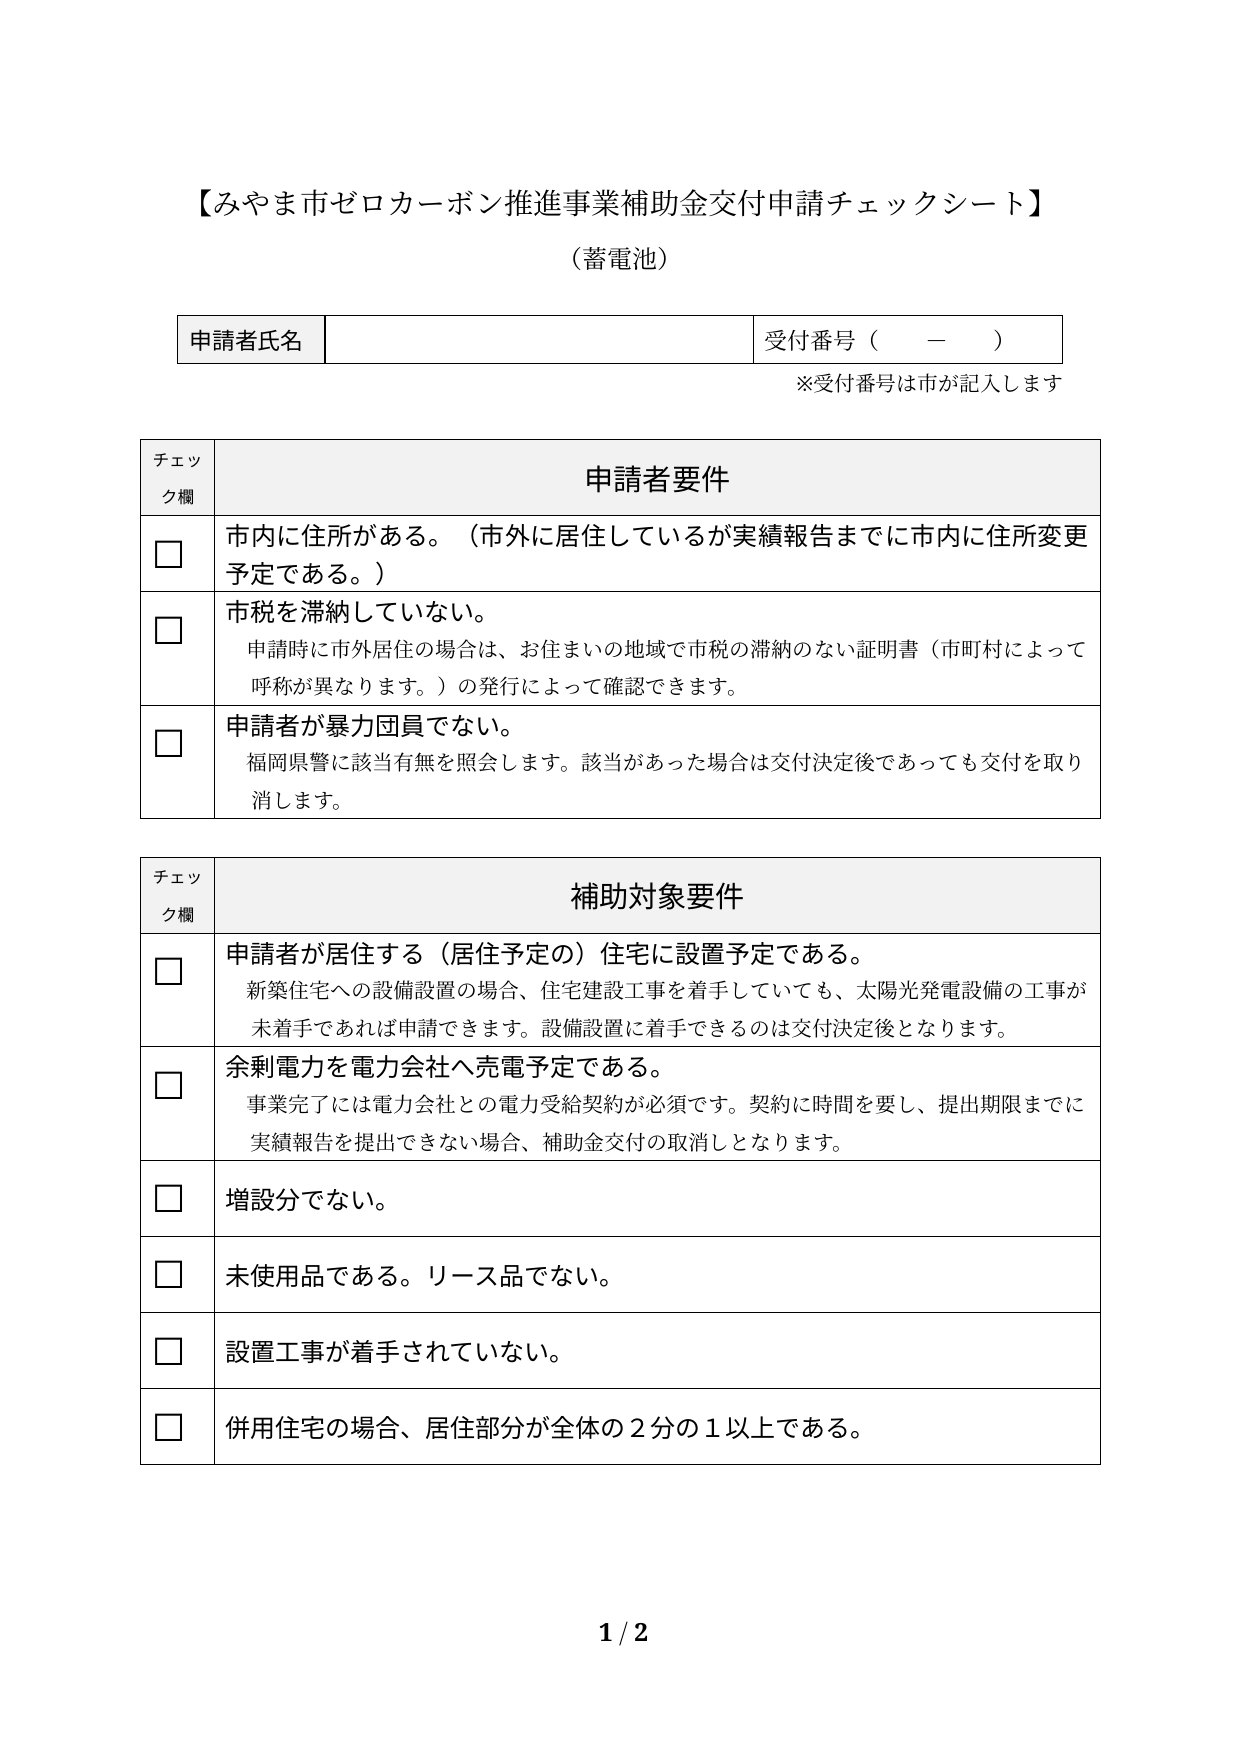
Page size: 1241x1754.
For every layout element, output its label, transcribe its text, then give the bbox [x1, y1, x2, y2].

table_header 申請者要件 [215, 440, 1100, 515]
table_header チェック欄 [141, 858, 214, 933]
text ※受付番号は市が記入します [177, 364, 1063, 401]
text （蓄電池） [177, 239, 1063, 277]
text 【みやま市ゼロカーボン推進事業補助金交付申請チェックシート】 [177, 164, 1063, 239]
table_header [326, 316, 753, 363]
table_cell 増設分でない。 [215, 1161, 1100, 1236]
table_cell [141, 934, 214, 1046]
table_header 補助対象要件 [215, 858, 1100, 933]
table_cell 申請者が居住する（居住予定の）住宅に設置予定である。 新築住宅への設備設置の場合、住宅建設工事を着手していても、太陽光発電設備の工事が未着手であれば申請できます。設備設置に着手できるのは交付決定後となります。 [215, 934, 1100, 1046]
table_cell 市税を滞納していない。 申請時に市外居住の場合は、お住まいの地域で市税の滞納のない証明書（市町村によって呼称が異なります。）の発行によって確認できます。 [215, 592, 1100, 704]
table_cell 併用住宅の場合、居住部分が全体の２分の１以上である。 [215, 1389, 1100, 1464]
table_cell [141, 516, 214, 591]
table_cell 申請者が暴力団員でない。 福岡県警に該当有無を照会します。該当があった場合は交付決定後であっても交付を取り消します。 [215, 706, 1100, 818]
table_cell [141, 1047, 214, 1160]
table_cell 設置工事が着手されていない。 [215, 1313, 1100, 1388]
table_header チェック欄 [141, 440, 214, 515]
table_cell [141, 1313, 214, 1388]
table_cell 市内に住所がある。（市外に居住しているが実績報告までに市内に住所変更予定である。） [215, 516, 1100, 591]
table_cell [141, 1237, 214, 1312]
table_cell 未使用品である。リース品でない。 [215, 1237, 1100, 1312]
table_cell [141, 1161, 214, 1236]
table_cell [141, 592, 214, 704]
table_cell 余剰電力を電力会社へ売電予定である。 事業完了には電力会社との電力受給契約が必須です。契約に時間を要し、提出期限までに実績報告を提出できない場合、補助金交付の取消しとなります。 [215, 1047, 1100, 1160]
table_cell [141, 1389, 214, 1464]
table_header 受付番号（ － ） [754, 316, 1062, 363]
table_header 申請者氏名 [178, 316, 324, 363]
table_cell [141, 706, 214, 818]
